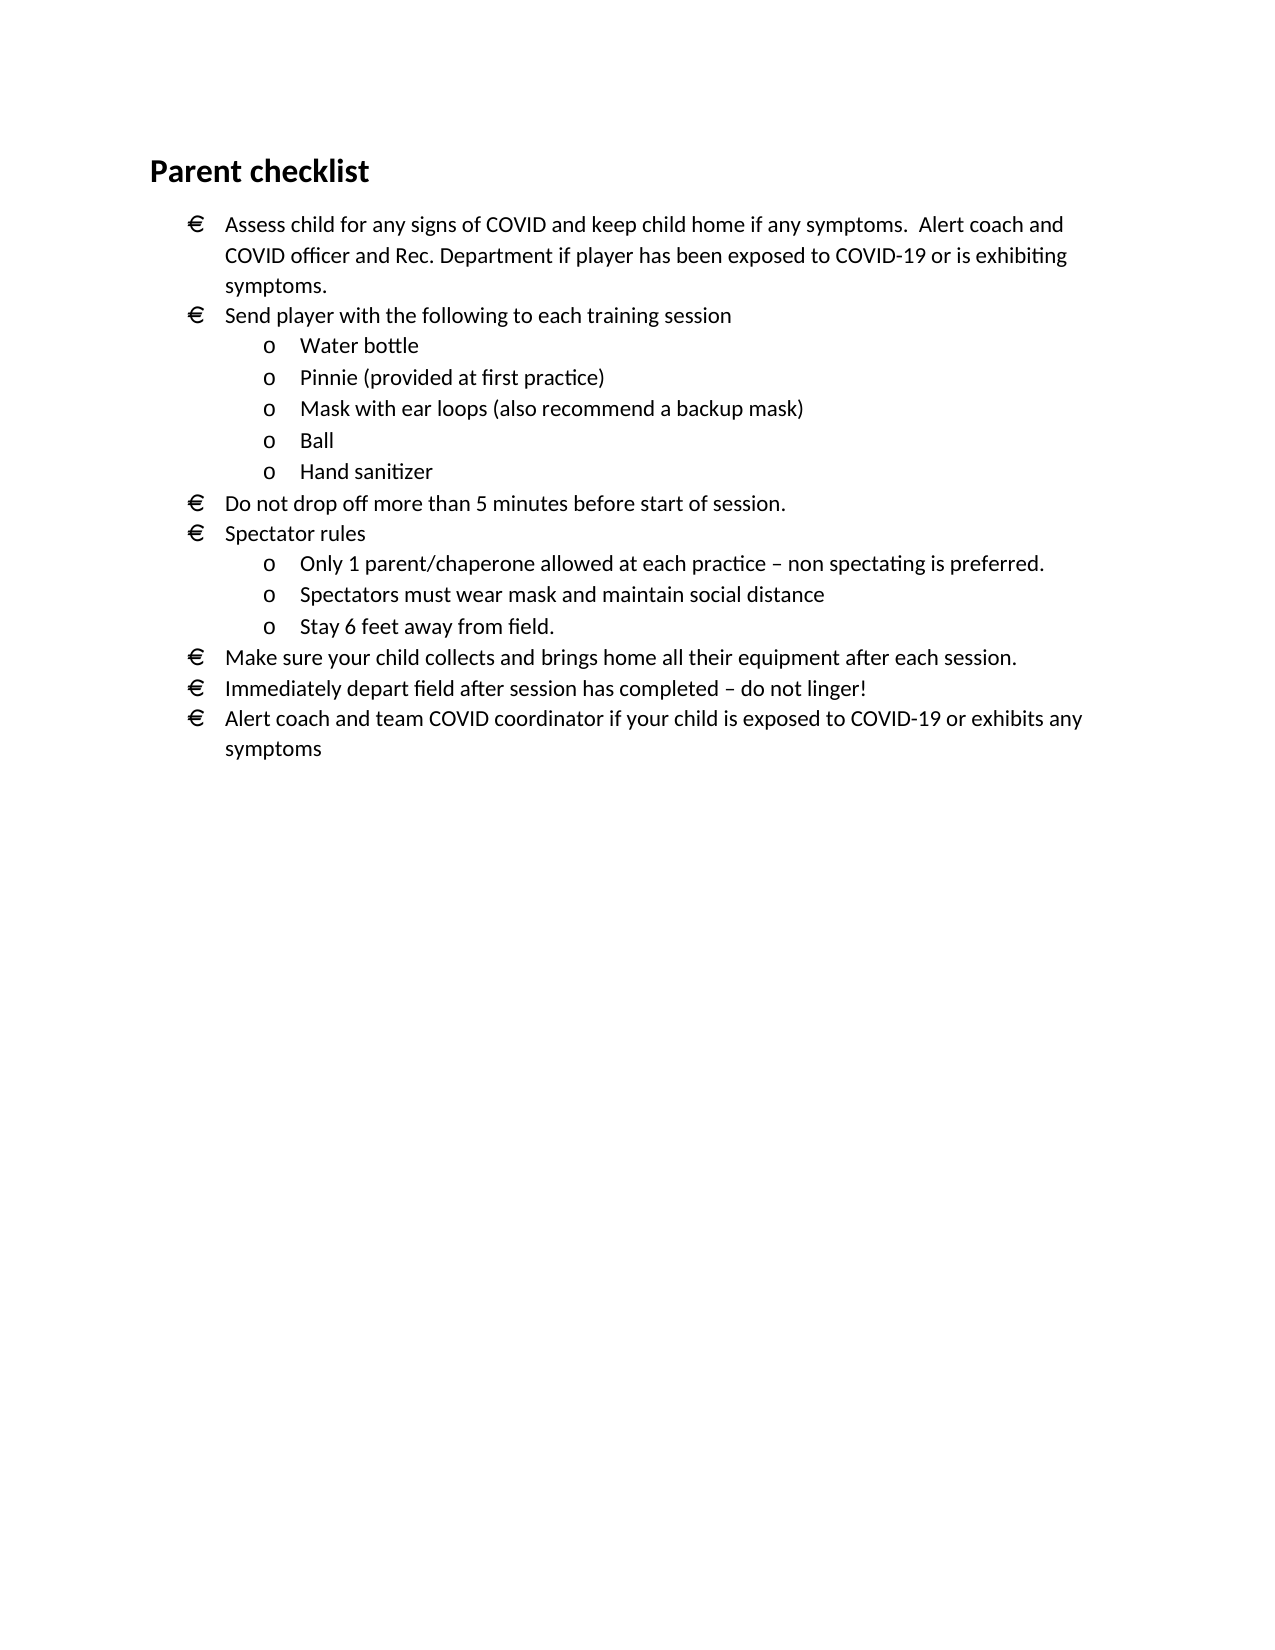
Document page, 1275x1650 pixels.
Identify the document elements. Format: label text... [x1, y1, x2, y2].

list Hand sanitizer [262, 457, 1125, 486]
list Spectators must wear mask and maintain social distance [262, 581, 1125, 610]
text Parent checklist [150, 150, 1125, 191]
list Water bottle [262, 331, 1125, 361]
list Pinnie (provided at first practice) [262, 363, 1125, 392]
list Do not drop off more than 5 minutes before start of session. [187, 489, 1125, 517]
list Ball [262, 426, 1125, 455]
list Send player with the following to each training session [187, 301, 1125, 329]
list Alert coach and team COVID coordinator if your child is exposed to COVID-19 or exhibits any symptoms [187, 704, 1125, 762]
list Spectator rules [187, 519, 1125, 547]
list Assess child for any signs of COVID and keep child home if any symptoms. Alert coach and COVID officer and Rec. Department if player has been exposed to COVID-19 or is exhibiting symptoms. [187, 211, 1125, 299]
list Stay 6 feet away from field. [262, 612, 1125, 641]
list Mask with ear loops (also recommend a backup mask) [262, 394, 1125, 423]
list Immediately depart field after session has completed – do not linger! [187, 674, 1125, 702]
list Only 1 parent/chaperone allowed at each practice – non spectating is preferred. [262, 549, 1125, 578]
list Make sure your child collects and brings home all their equipment after each session. [187, 643, 1125, 672]
